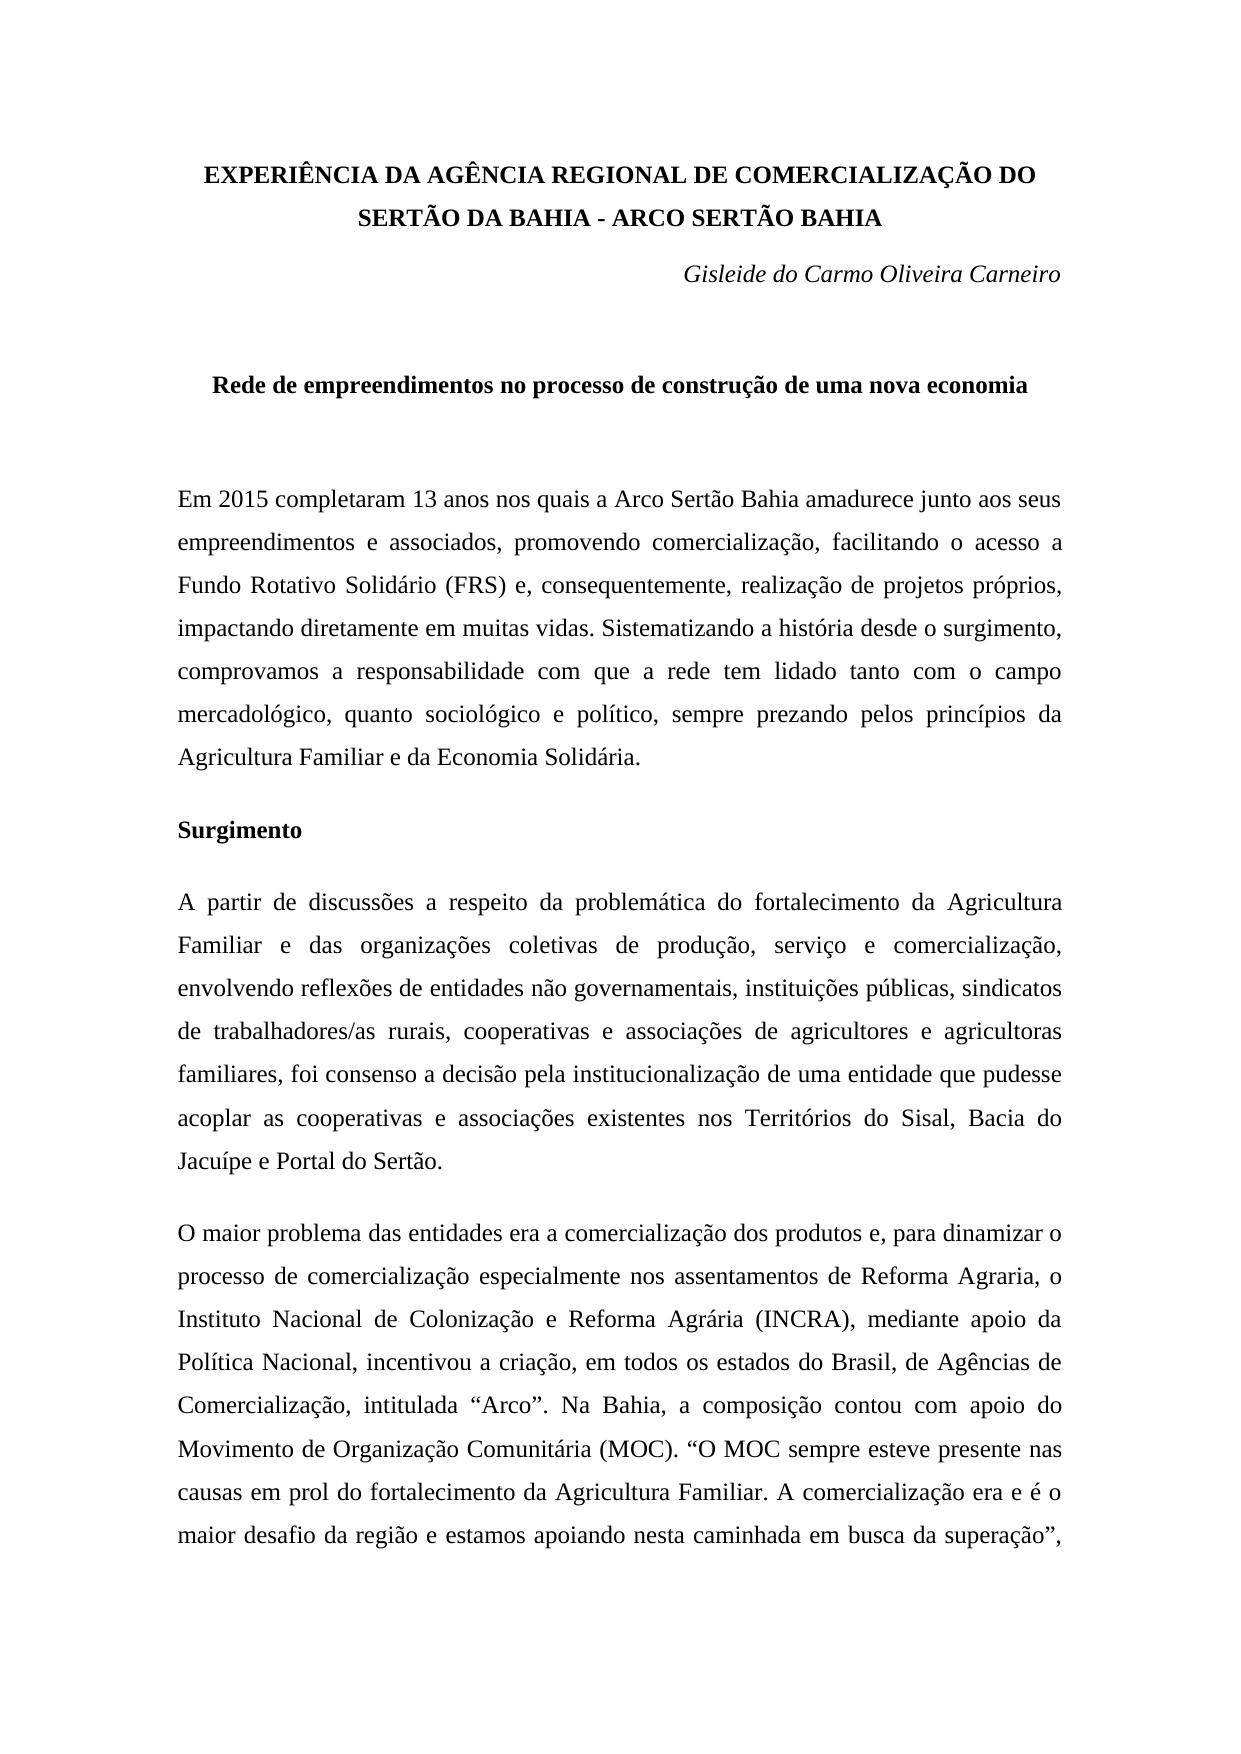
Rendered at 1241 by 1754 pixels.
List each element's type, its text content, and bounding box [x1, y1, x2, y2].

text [177, 1218, 1063, 1549]
text Gisleide do Carmo Oliveira Carneiro [177, 259, 1063, 288]
text Em 2015 completaram 13 anos nos quais a Arco Sertão Bahia amadurece junto aos seus empreendimentos e associados, promovendo comercialização, facilitando o acesso a Fundo Rotativo Solidário (FRS) e, consequentemente, realização de projetos próprios, impactando diretamente em muitas vidas. Sistematizando a história desde o surgimento, comprovamos a responsabilidade com que a rede tem lidado tanto com o campo mercadológico, quanto sociológico e político, sempre prezando pelos princípios da Agricultura Familiar e da Economia Solidária. [177, 484, 1063, 771]
text EXPERIÊNCIA DA AGÊNCIA REGIONAL DE COMERCIALIZAÇÃO DO SERTÃO DA BAHIA - ARCO SERTÃO BAHIA [177, 160, 1063, 232]
text A partir de discussões a respeito da problemática do fortalecimento da Agricultura Familiar e das organizações coletivas de produção, serviço e comercialização, envolvendo reflexões de entidades não governamentais, instituições públicas, sindicatos de trabalhadores/as rurais, cooperativas e associações de agricultores e agricultoras familiares, foi consenso a decisão pela institucionalização de uma entidade que pudesse acoplar as cooperativas e associações existentes nos Territórios do Sisal, Bacia do Jacuípe e Portal do Sertão. [177, 887, 1063, 1174]
text Rede de empreendimentos no processo de construção de uma nova economia [177, 370, 1063, 399]
text Surgimento [177, 815, 1063, 843]
